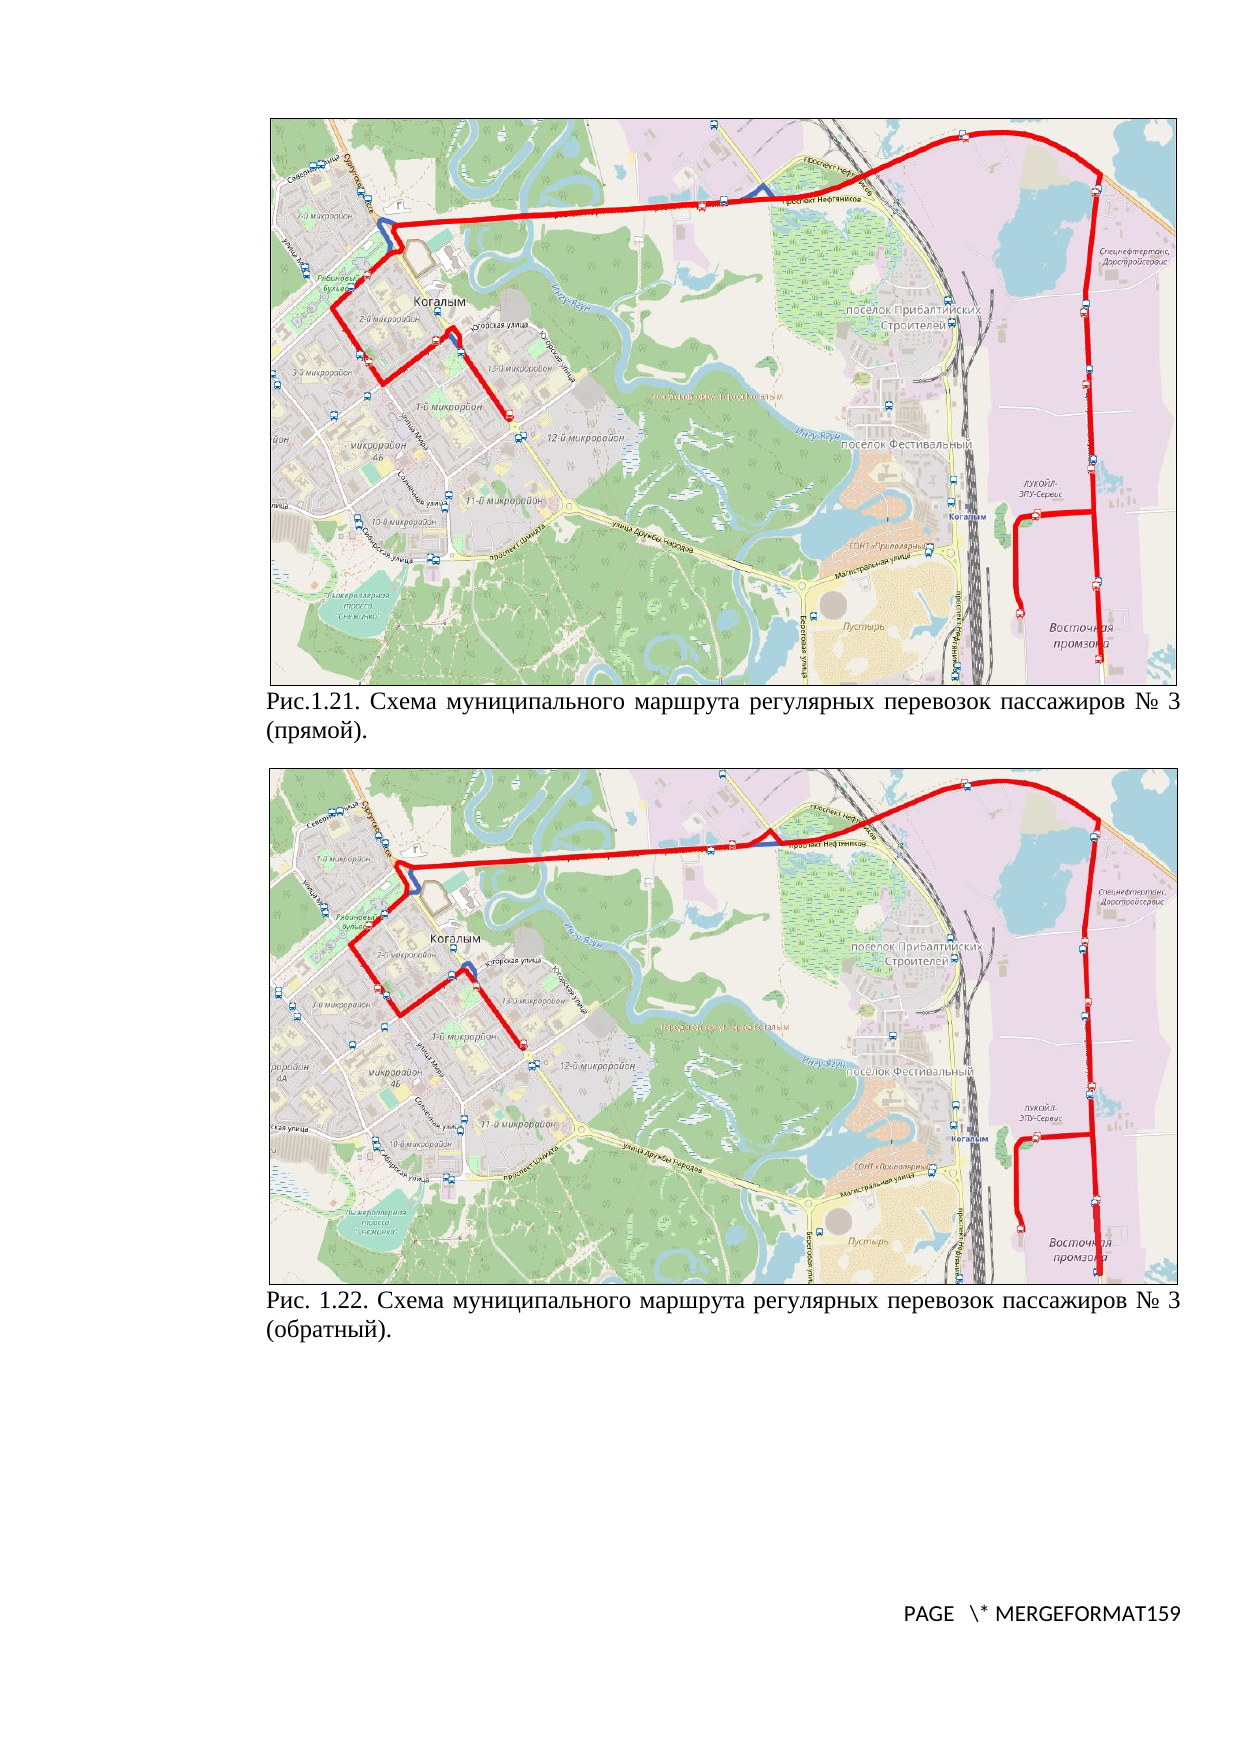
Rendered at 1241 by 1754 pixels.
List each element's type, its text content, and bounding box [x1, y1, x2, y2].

picture [271, 119, 1176, 685]
text Рис.1.21. Схема муниципального маршрута регулярных перевозок пассажиров № 3 (прямой). [266, 686, 1181, 744]
picture [270, 769, 1177, 1284]
text Рис. 1.22. Схема муниципального маршрута регулярных перевозок пассажиров № 3 (обратный). [266, 1285, 1181, 1343]
